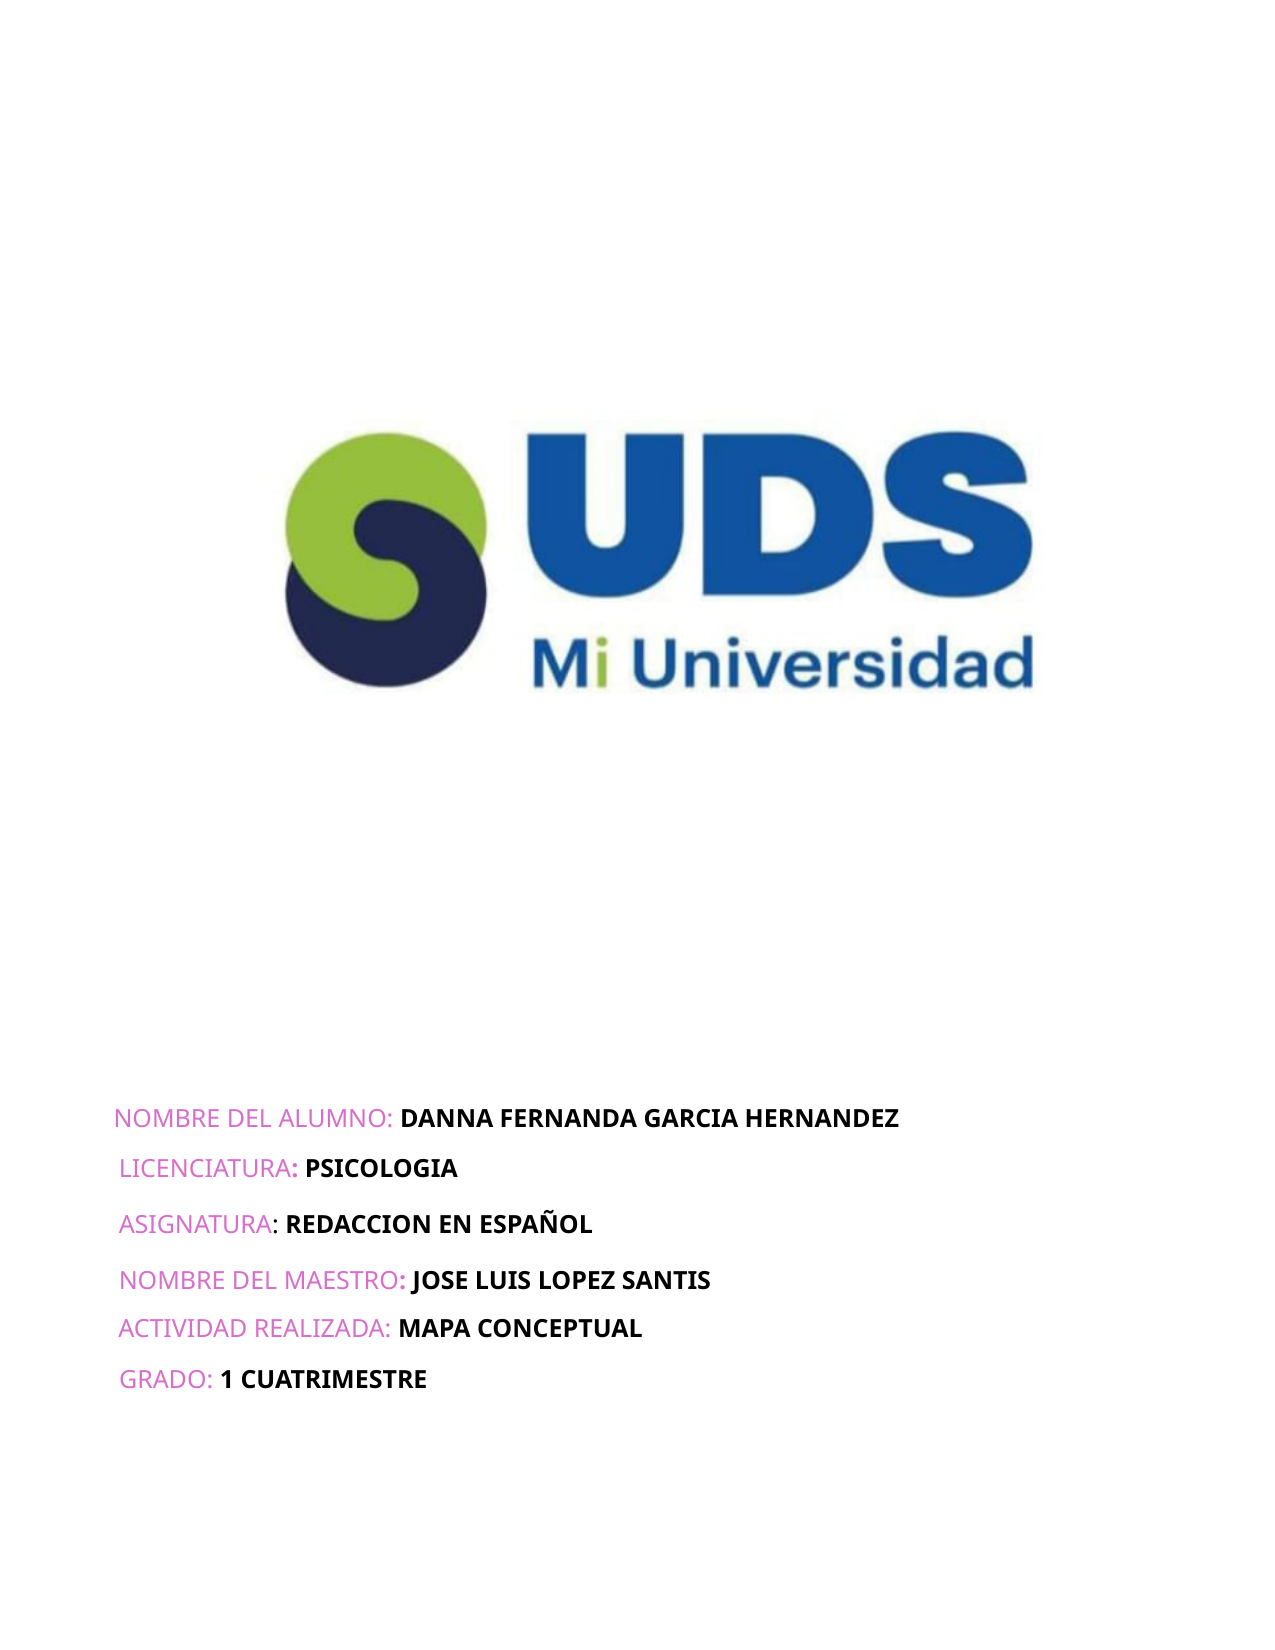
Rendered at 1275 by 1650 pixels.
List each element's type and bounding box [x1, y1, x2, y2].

picture [177, 147, 1128, 987]
